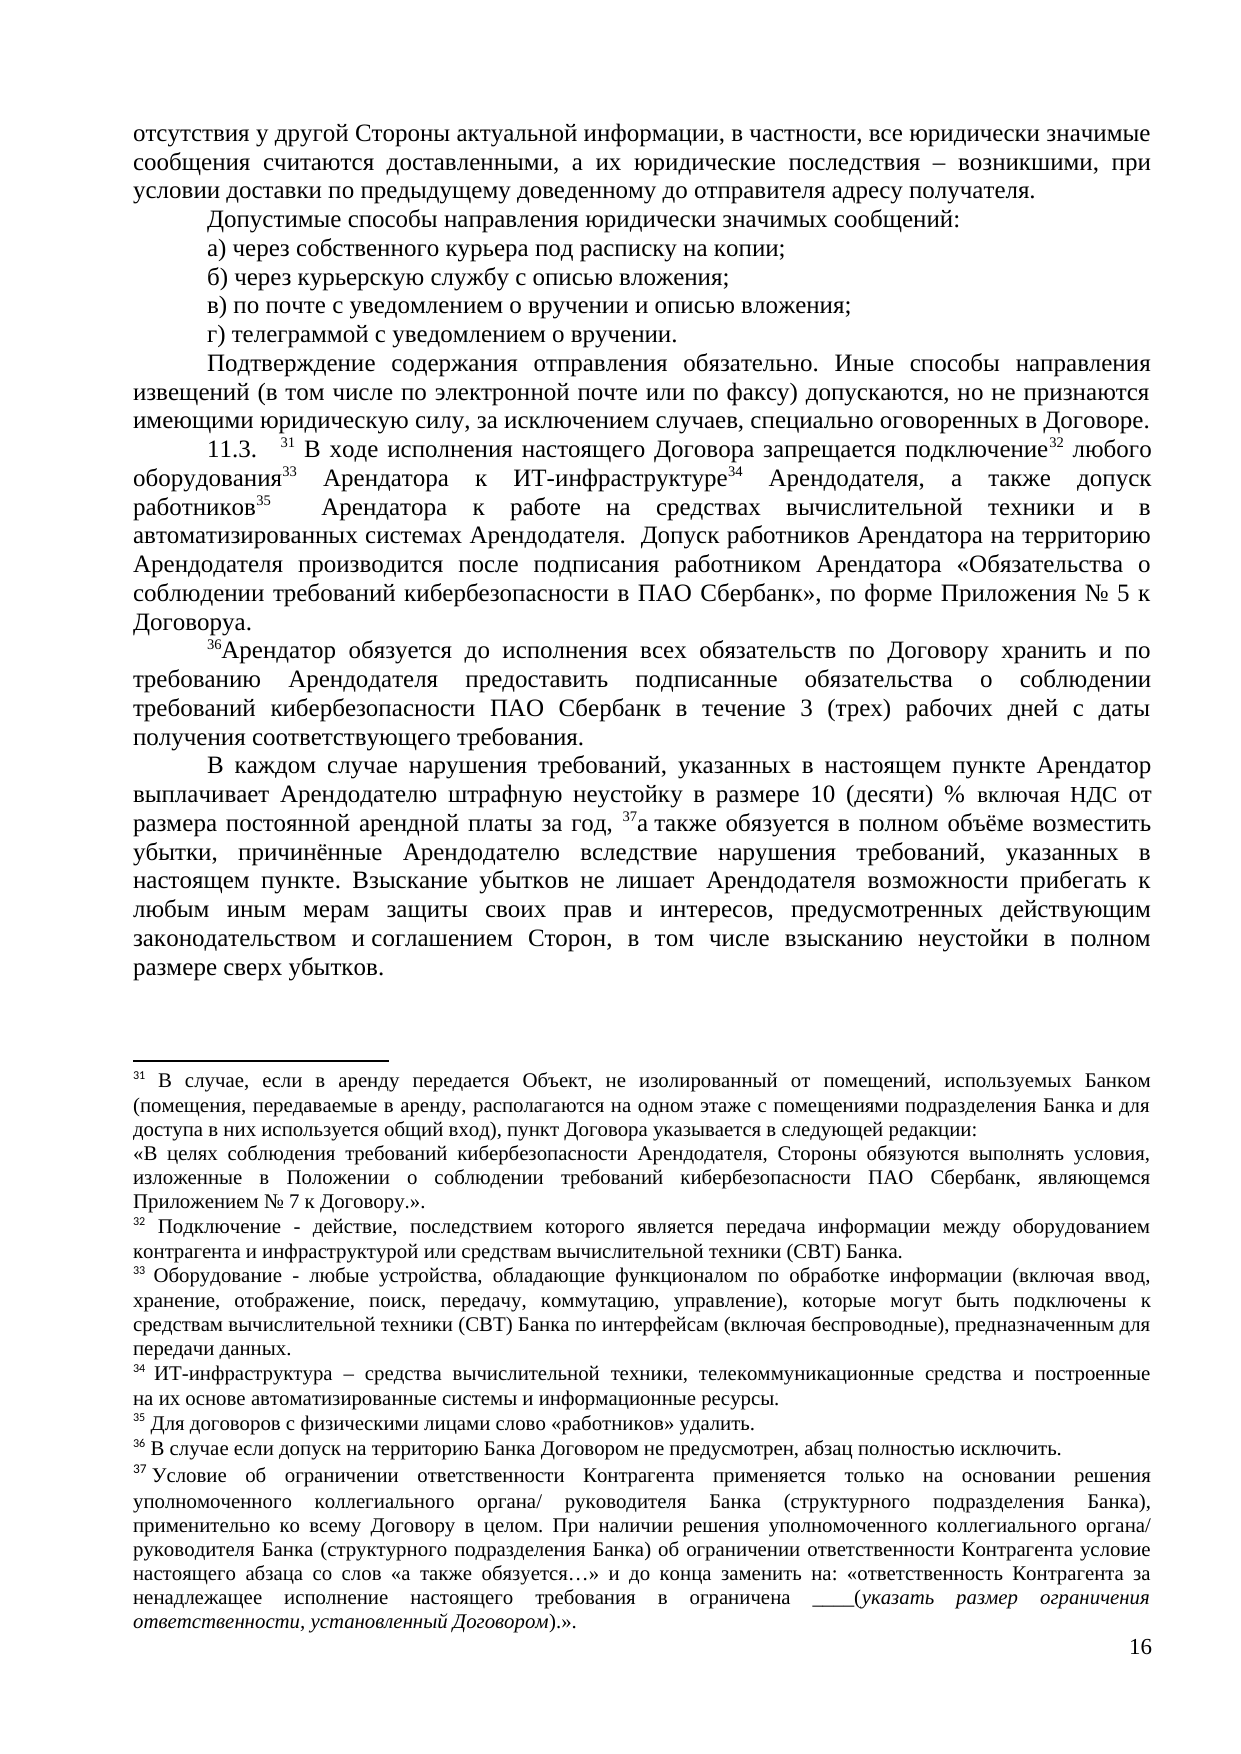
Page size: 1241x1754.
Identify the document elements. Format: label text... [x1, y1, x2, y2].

text Допустимые способы направления юридически значимых сообщений: [133, 204, 1152, 233]
text Подтверждение содержания отправления обязательно. Иные способы направления извещений (в том числе по электронной почте или по факсу) допускаются, но не признаются имеющими юридическую силу, за исключением случаев, специально оговоренных в Договоре. [133, 348, 1152, 434]
text в) по почте с уведомлением о вручении и описью вложения; [133, 291, 1152, 319]
list Арендатор обязуется до исполнения всех обязательств по Договору хранить и по требованию Арендодателя предоставить подписанные обязательства о соблюдении требований кибербезопасности ПАО Сбербанк в течение 3 (трех) рабочих дней с даты получения соответствующего требования. [133, 636, 1152, 751]
text г) телеграммой с уведомлением о вручении. [133, 319, 1152, 348]
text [133, 118, 1152, 204]
text б) через курьерскую службу с описью вложения; [133, 262, 1152, 291]
list В ходе исполнения настоящего Договора запрещается подключение любого оборудования Арендатора к ИТ-инфраструктуре Арендодателя, а также допуск работников Арендатора к работе на средствах вычислительной техники и в автоматизированных системах Арендодателя. Допуск работников Арендатора на территорию Арендодателя производится после подписания работником Арендатора «Обязательства о соблюдении требований кибербезопасности в ПАО Сбербанк», по форме Приложения № 5 к Договоруа. [133, 434, 1152, 636]
text а) через собственного курьера под расписку на копии; [133, 233, 1152, 262]
list В каждом случае нарушения требований, указанных в настоящем пункте Арендатор выплачивает Арендодателю штрафную неустойку в размере 10 (десяти) % включая НДС от размера постоянной арендной платы за год, а также обязуется в полном объёме возместить убытки, причинённые Арендодателю вследствие нарушения требований, указанных в настоящем пункте. Взыскание убытков не лишает Арендодателя возможности прибегать к любым иным мерам защиты своих прав и интересов, предусмотренных действующим законодательством и соглашением Сторон, в том числе взысканию неустойки в полном размере сверх убытков. [133, 751, 1152, 981]
